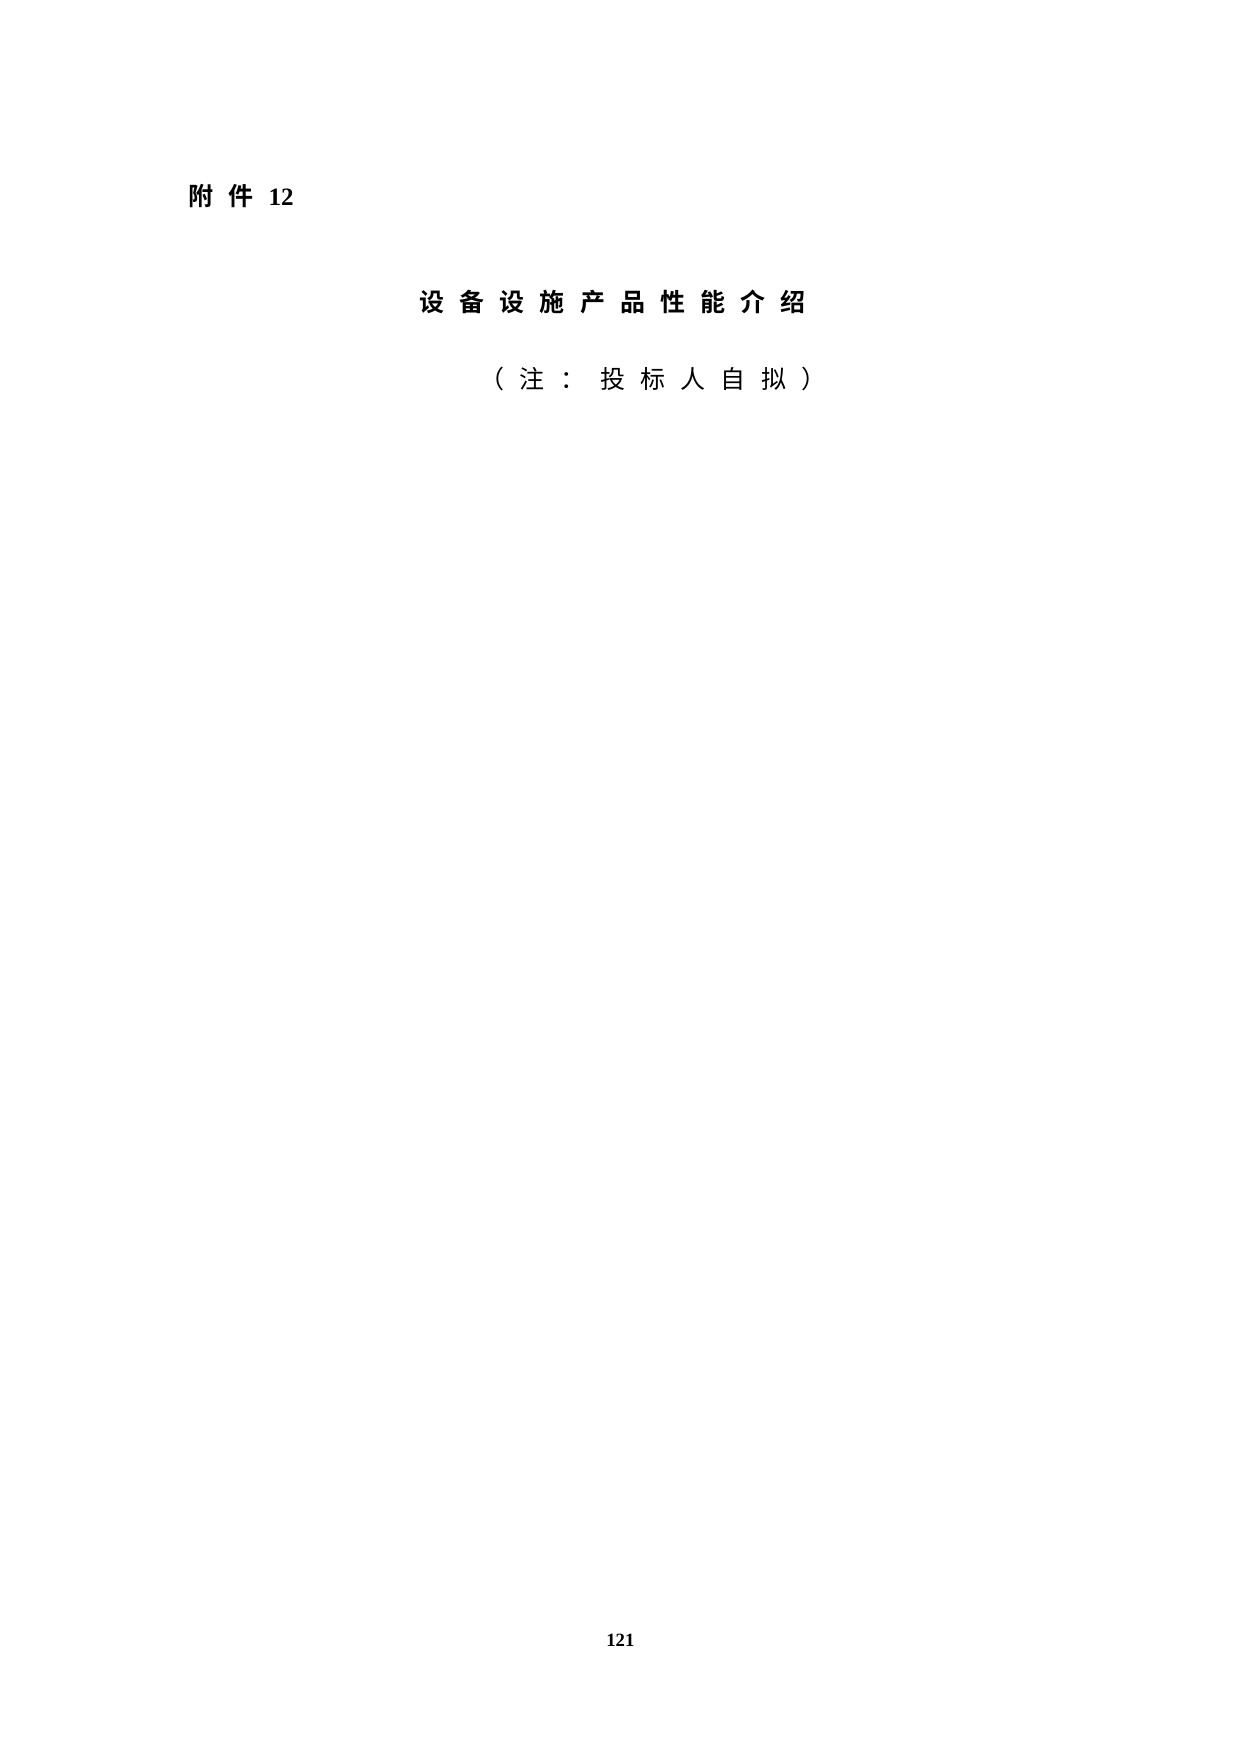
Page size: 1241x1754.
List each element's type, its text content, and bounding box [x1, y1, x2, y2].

text 设备设施产品性能介绍 [188, 272, 1052, 331]
text 附件12 [188, 164, 1052, 224]
text （注：投标人自拟） [188, 348, 1052, 407]
